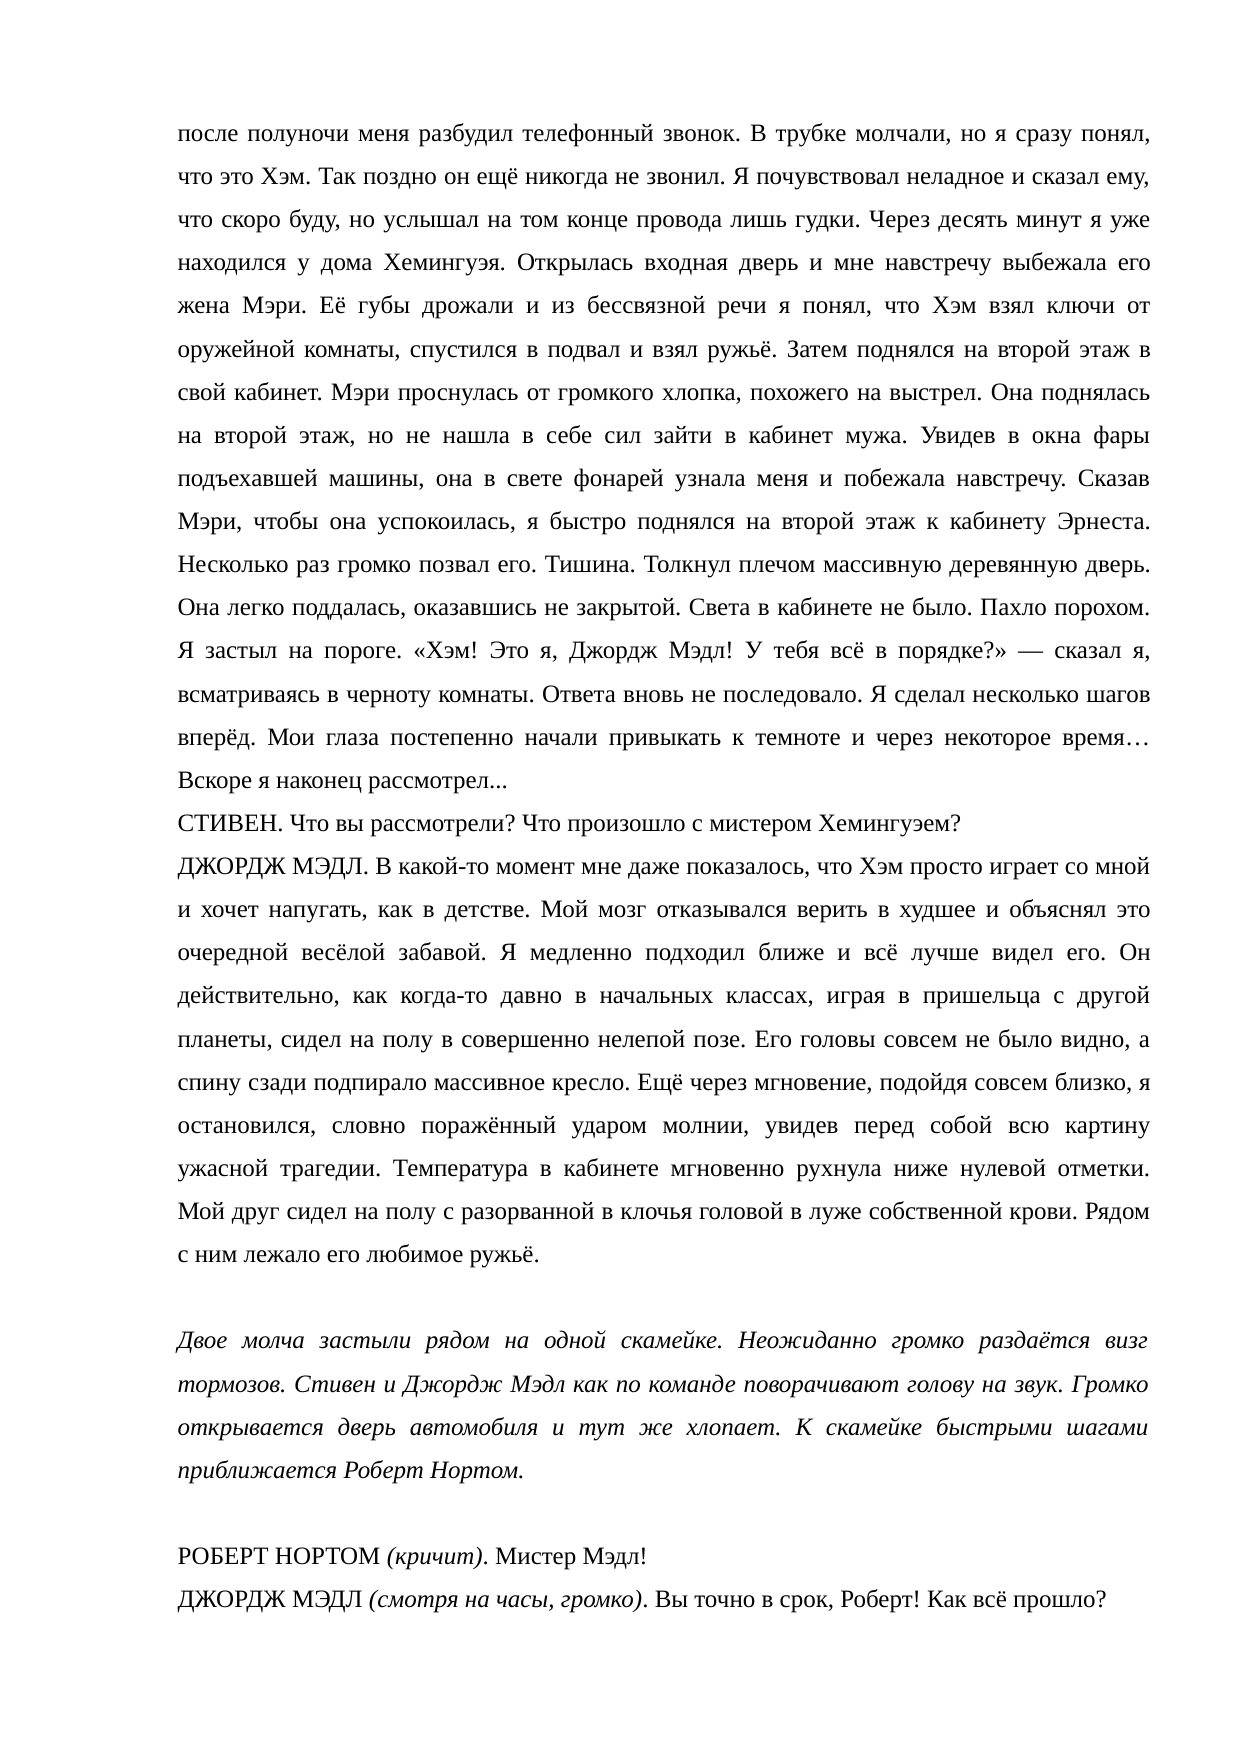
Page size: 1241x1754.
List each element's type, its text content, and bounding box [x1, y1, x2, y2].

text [177, 118, 1152, 794]
text ДЖОРДЖ МЭДЛ (смотря на часы, громко). Вы точно в срок, Роберт! Как всё прошло? [177, 1584, 1152, 1613]
text Двое молча застыли рядом на одной скамейке. Неожиданно громко раздаётся визг тормозов. Стивен и Джордж Мэдл как по команде поворачивают голову на звук. Громко открывается дверь автомобиля и тут же хлопает. К скамейке быстрыми шагами приближается Роберт Нортом. [177, 1326, 1152, 1484]
text СТИВЕН. Что вы рассмотрели? Что произошло с мистером Хемингуэем? [177, 808, 1152, 837]
text ДЖОРДЖ МЭДЛ. В какой-то момент мне даже показалось, что Хэм просто играет со мной и хочет напугать, как в детстве. Мой мозг отказывался верить в худшее и объяснял это очередной весёлой забавой. Я медленно подходил ближе и всё лучше видел его. Он действительно, как когда-то давно в начальных классах, играя в пришельца с другой планеты, сидел на полу в совершенно нелепой позе. Его головы совсем не было видно, а спину сзади подпирало массивное кресло. Ещё через мгновение, подойдя совсем близко, я остановился, словно поражённый ударом молнии, увидев перед собой всю картину ужасной трагедии. Температура в кабинете мгновенно рухнула ниже нулевой отметки. Мой друг сидел на полу с разорванной в клочья головой в луже собственной крови. Рядом с ним лежало его любимое ружьё. [177, 851, 1152, 1268]
text РОБЕРТ НОРТОМ (кричит). Мистер Мэдл! [177, 1541, 1152, 1570]
